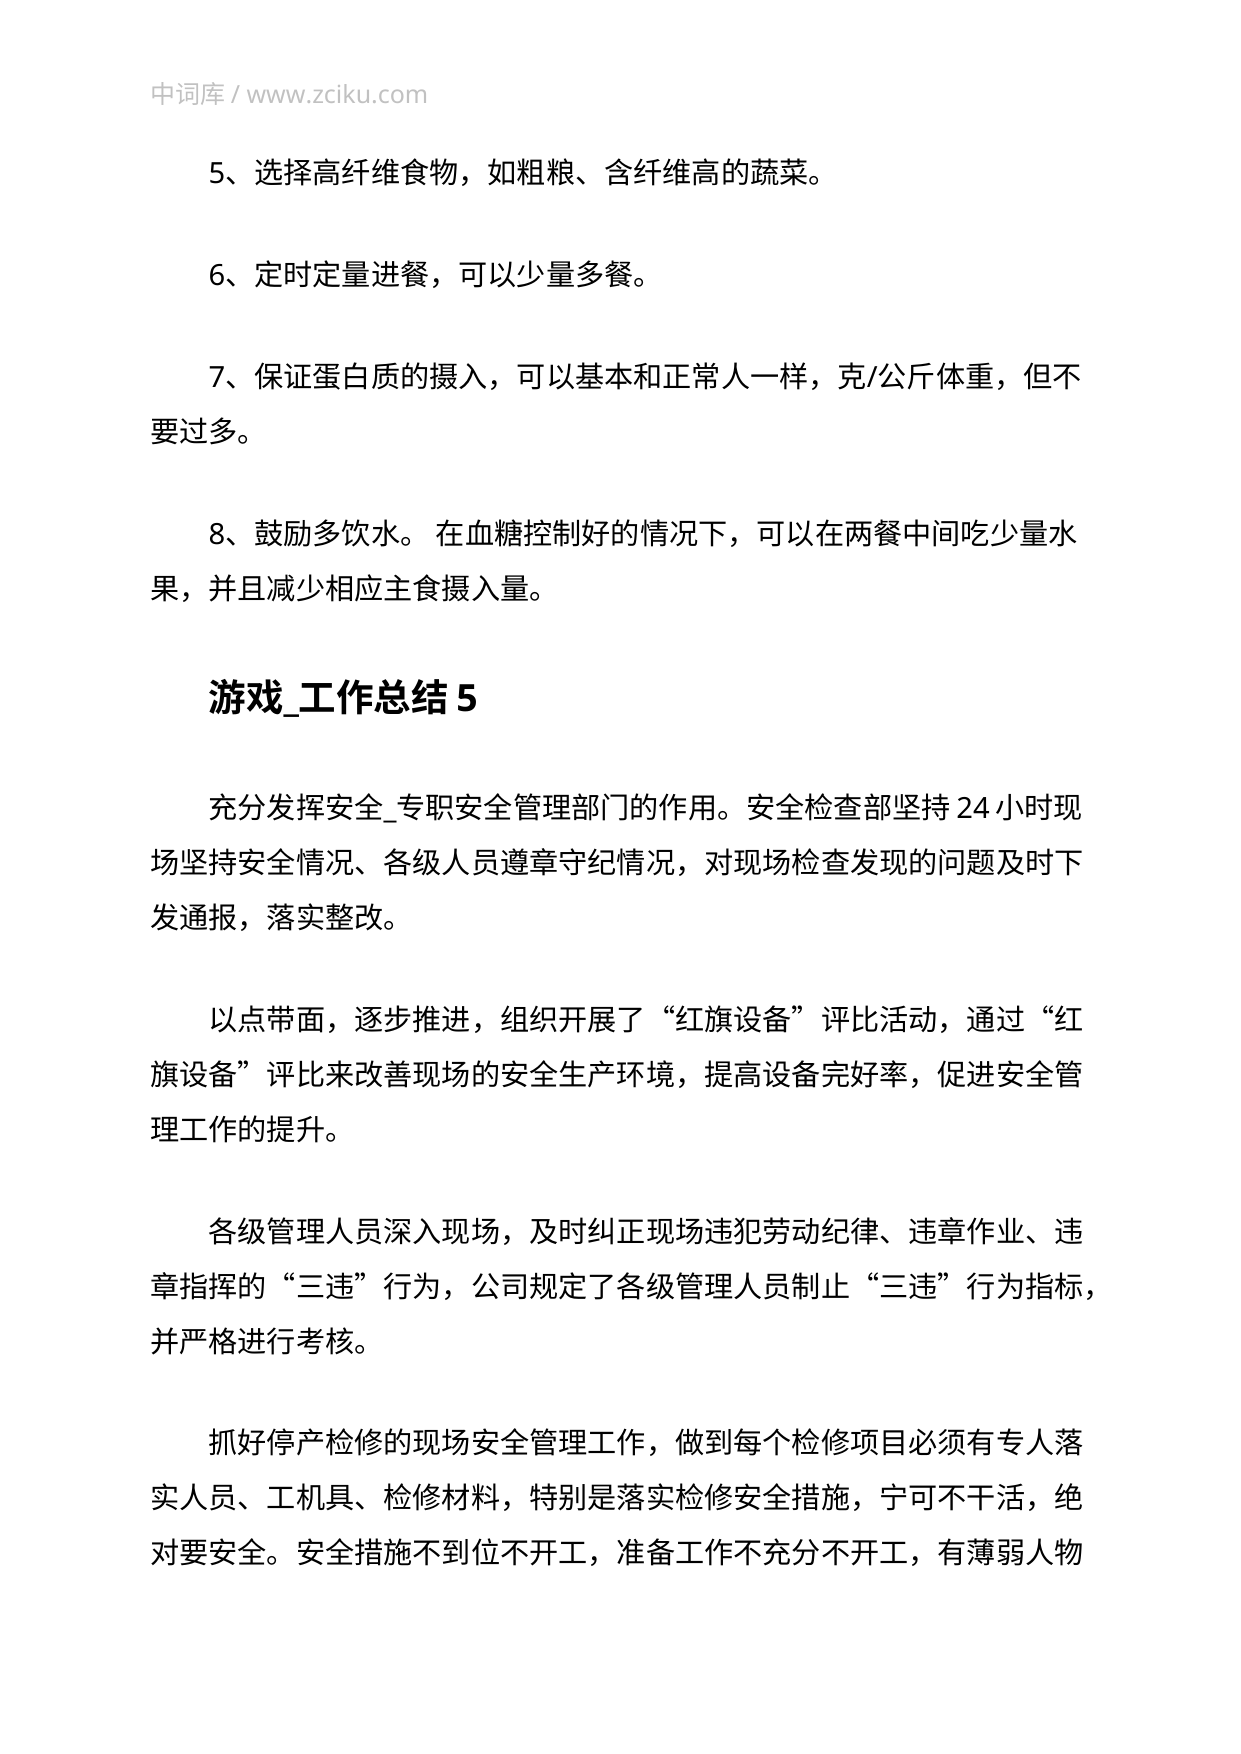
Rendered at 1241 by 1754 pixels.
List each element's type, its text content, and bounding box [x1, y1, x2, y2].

text 充分发挥安全_专职安全管理部门的作用。安全检查部坚持24小时现场坚持安全情况、各级人员遵章守纪情况，对现场检查发现的问题及时下发通报，落实整改。 [150, 785, 1090, 937]
text 游戏_工作总结5 [150, 667, 1090, 722]
text 6、定时定量进餐，可以少量多餐。 [150, 252, 1090, 294]
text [150, 1420, 1090, 1572]
text 以点带面，逐步推进，组织开展了“红旗设备”评比活动，通过“红旗设备”评比来改善现场的安全生产环境，提高设备完好率，促进安全管理工作的提升。 [150, 997, 1090, 1149]
text 各级管理人员深入现场，及时纠正现场违犯劳动纪律、违章作业、违章指挥的“三违”行为，公司规定了各级管理人员制止“三违”行为指标，并严格进行考核。 [150, 1208, 1090, 1360]
text 8、鼓励多饮水。 在血糖控制好的情况下，可以在两餐中间吃少量水果，并且减少相应主食摄入量。 [150, 511, 1090, 608]
text 5、选择高纤维食物，如粗粮、含纤维高的蔬菜。 [150, 150, 1090, 192]
text 7、保证蛋白质的摄入，可以基本和正常人一样，克/公斤体重，但不要过多。 [150, 354, 1090, 451]
